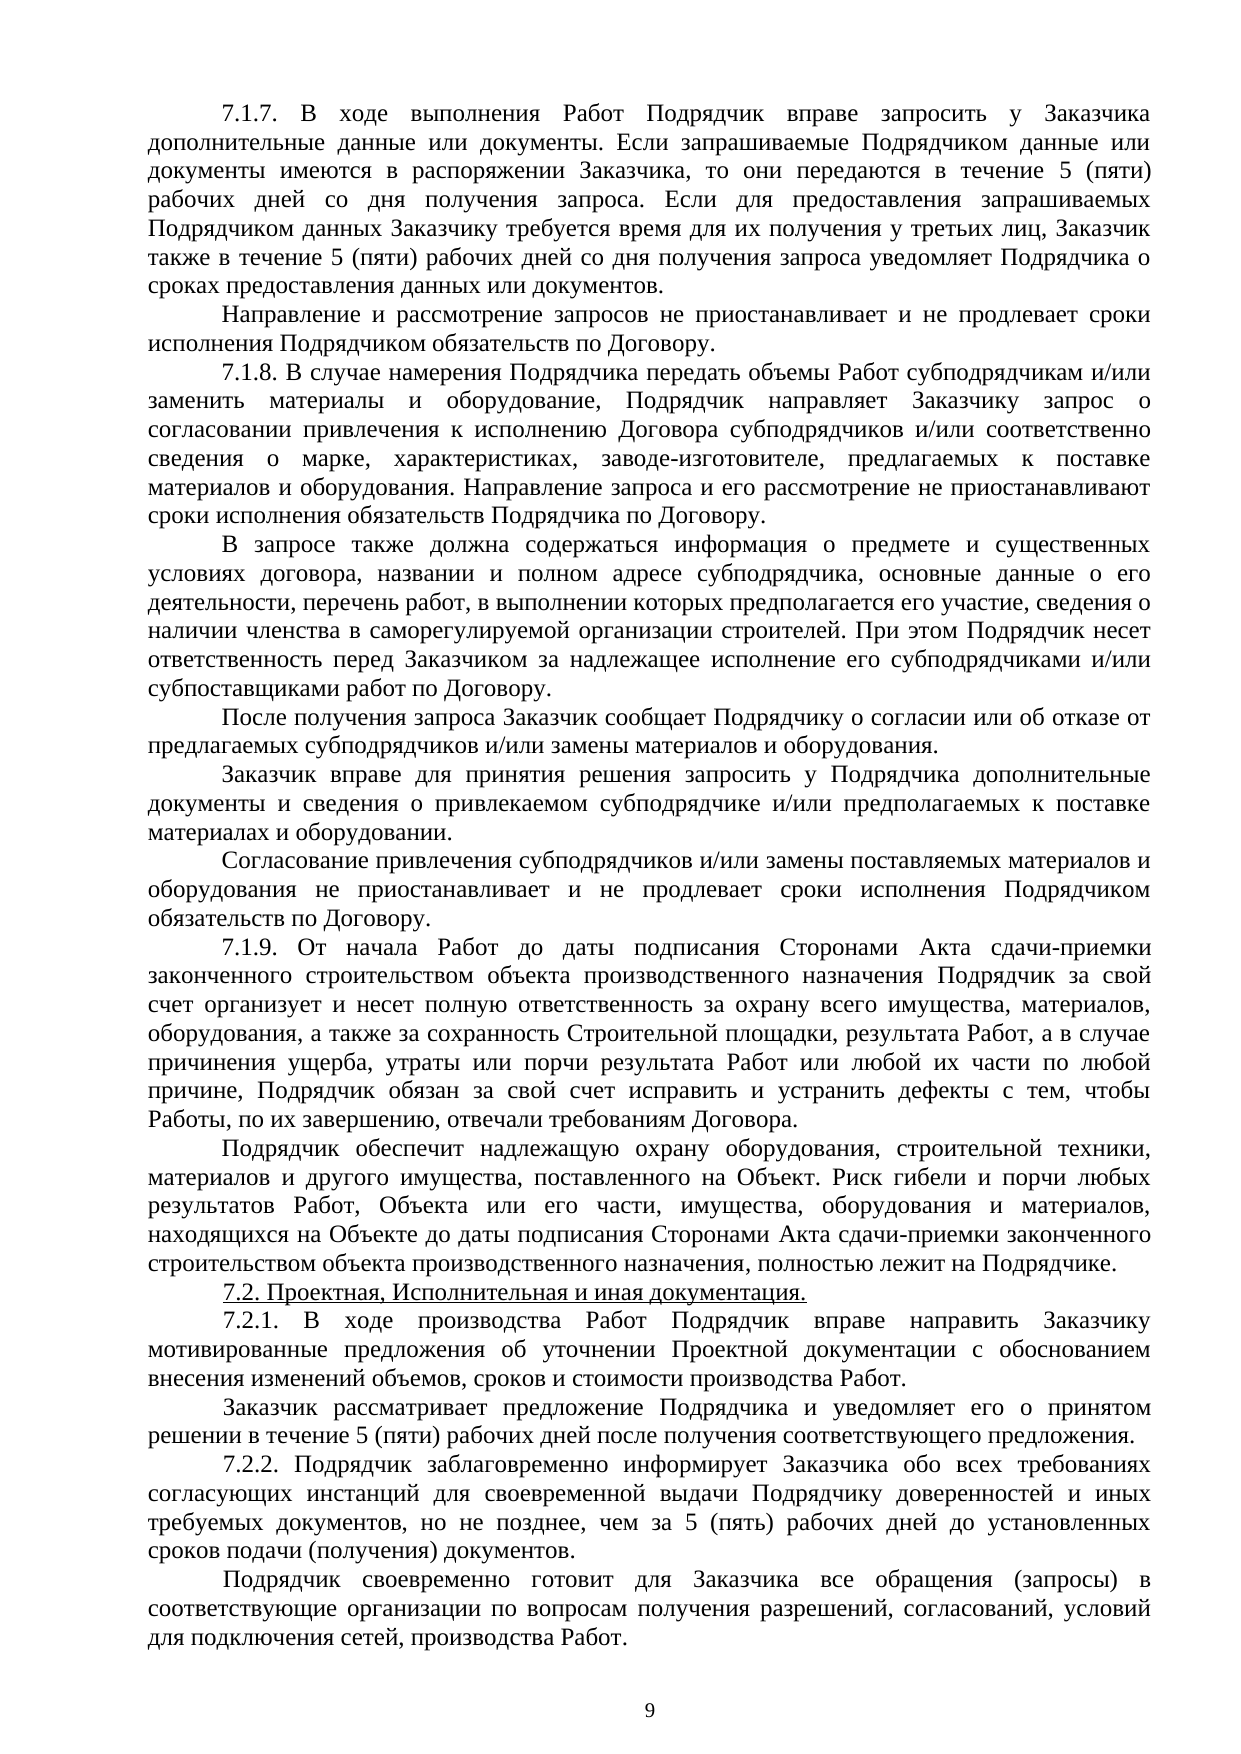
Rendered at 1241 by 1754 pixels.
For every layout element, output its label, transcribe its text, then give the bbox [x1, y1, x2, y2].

text 7.1.7. В ходе выполнения Работ Подрядчик вправе запросить у Заказчика дополнительные данные или документы. Если запрашиваемые Подрядчиком данные или документы имеются в распоряжении Заказчика, то они передаются в течение 5 (пяти) рабочих дней со дня получения запроса. Если для предоставления запрашиваемых Подрядчиком данных Заказчику требуется время для их получения у третьих лиц, Заказчик также в течение 5 (пяти) рабочих дней со дня получения запроса уведомляет Подрядчика о сроках предоставления данных или документов. [148, 98, 1152, 299]
text После получения запроса Заказчик сообщает Подрядчику о согласии или об отказе от предлагаемых субподрядчиков и/или замены материалов и оборудования. [148, 702, 1152, 759]
text 7.2.1. В ходе производства Работ Подрядчик вправе направить Заказчику мотивированные предложения об уточнении Проектной документации с обоснованием внесения изменений объемов, сроков и стоимости производства Работ. [148, 1305, 1152, 1392]
text 7.1.8. В случае намерения Подрядчика передать объемы Работ субподрядчикам и/или заменить материалы и оборудование, Подрядчик направляет Заказчику запрос о согласовании привлечения к исполнению Договора субподрядчиков и/или соответственно сведения о марке, характеристиках, заводе-изготовителе, предлагаемых к поставке материалов и оборудования. Направление запроса и его рассмотрение не приостанавливают сроки исполнения обязательств Подрядчика по Договору. [148, 357, 1152, 529]
text Заказчик рассматривает предложение Подрядчика и уведомляет его о принятом решении в течение 5 (пяти) рабочих дней после получения соответствующего предложения. [148, 1392, 1152, 1449]
text В запросе также должна содержаться информация о предмете и существенных условиях договора, названии и полном адресе субподрядчика, основные данные о его деятельности, перечень работ, в выполнении которых предполагается его участие, сведения о наличии членства в саморегулируемой организации строителей. При этом Подрядчик несет ответственность перед Заказчиком за надлежащее исполнение его субподрядчиками и/или субпоставщиками работ по Договору. [148, 529, 1152, 702]
text 7.2. Проектная, Исполнительная и иная документация. [148, 1277, 1152, 1305]
text 7.1.9. От начала Работ до даты подписания Сторонами Акта сдачи-приемки законченного строительством объекта производственного назначения Подрядчик за свой счет организует и несет полную ответственность за охрану всего имущества, материалов, оборудования, а также за сохранность Строительной площадки, результата Работ, а в случае причинения ущерба, утраты или порчи результата Работ или любой их части по любой причине, Подрядчик обязан за свой счет исправить и устранить дефекты с тем, чтобы Работы, по их завершению, отвечали требованиям Договора. [148, 932, 1152, 1133]
text Подрядчик своевременно готовит для Заказчика все обращения (запросы) в соответствующие организации по вопросам получения разрешений, согласований, условий для подключения сетей, производства Работ. [148, 1564, 1152, 1650]
text Заказчик вправе для принятия решения запросить у Подрядчика дополнительные документы и сведения о привлекаемом субподрядчике и/или предполагаемых к поставке материалах и оборудовании. [148, 759, 1152, 845]
text Направление и рассмотрение запросов не приостанавливает и не продлевает сроки исполнения Подрядчиком обязательств по Договору. [148, 299, 1152, 357]
text Согласование привлечения субподрядчиков и/или замены поставляемых материалов и оборудования не приостанавливает и не продлевает сроки исполнения Подрядчиком обязательств по Договору. [148, 845, 1152, 932]
text Подрядчик обеспечит надлежащую охрану оборудования, строительной техники, материалов и другого имущества, поставленного на Объект. Риск гибели и порчи любых результатов Работ, Объекта или его части, имущества, оборудования и материалов, находящихся на Объекте до даты подписания Сторонами Акта сдачи-приемки законченного строительством объекта производственного назначения, полностью лежит на Подрядчике. [148, 1133, 1152, 1277]
text 7.2.2. Подрядчик заблаговременно информирует Заказчика обо всех требованиях согласующих инстанций для своевременной выдачи Подрядчику доверенностей и иных требуемых документов, но не позднее, чем за 5 (пять) рабочих дней до установленных сроков подачи (получения) документов. [148, 1449, 1152, 1564]
